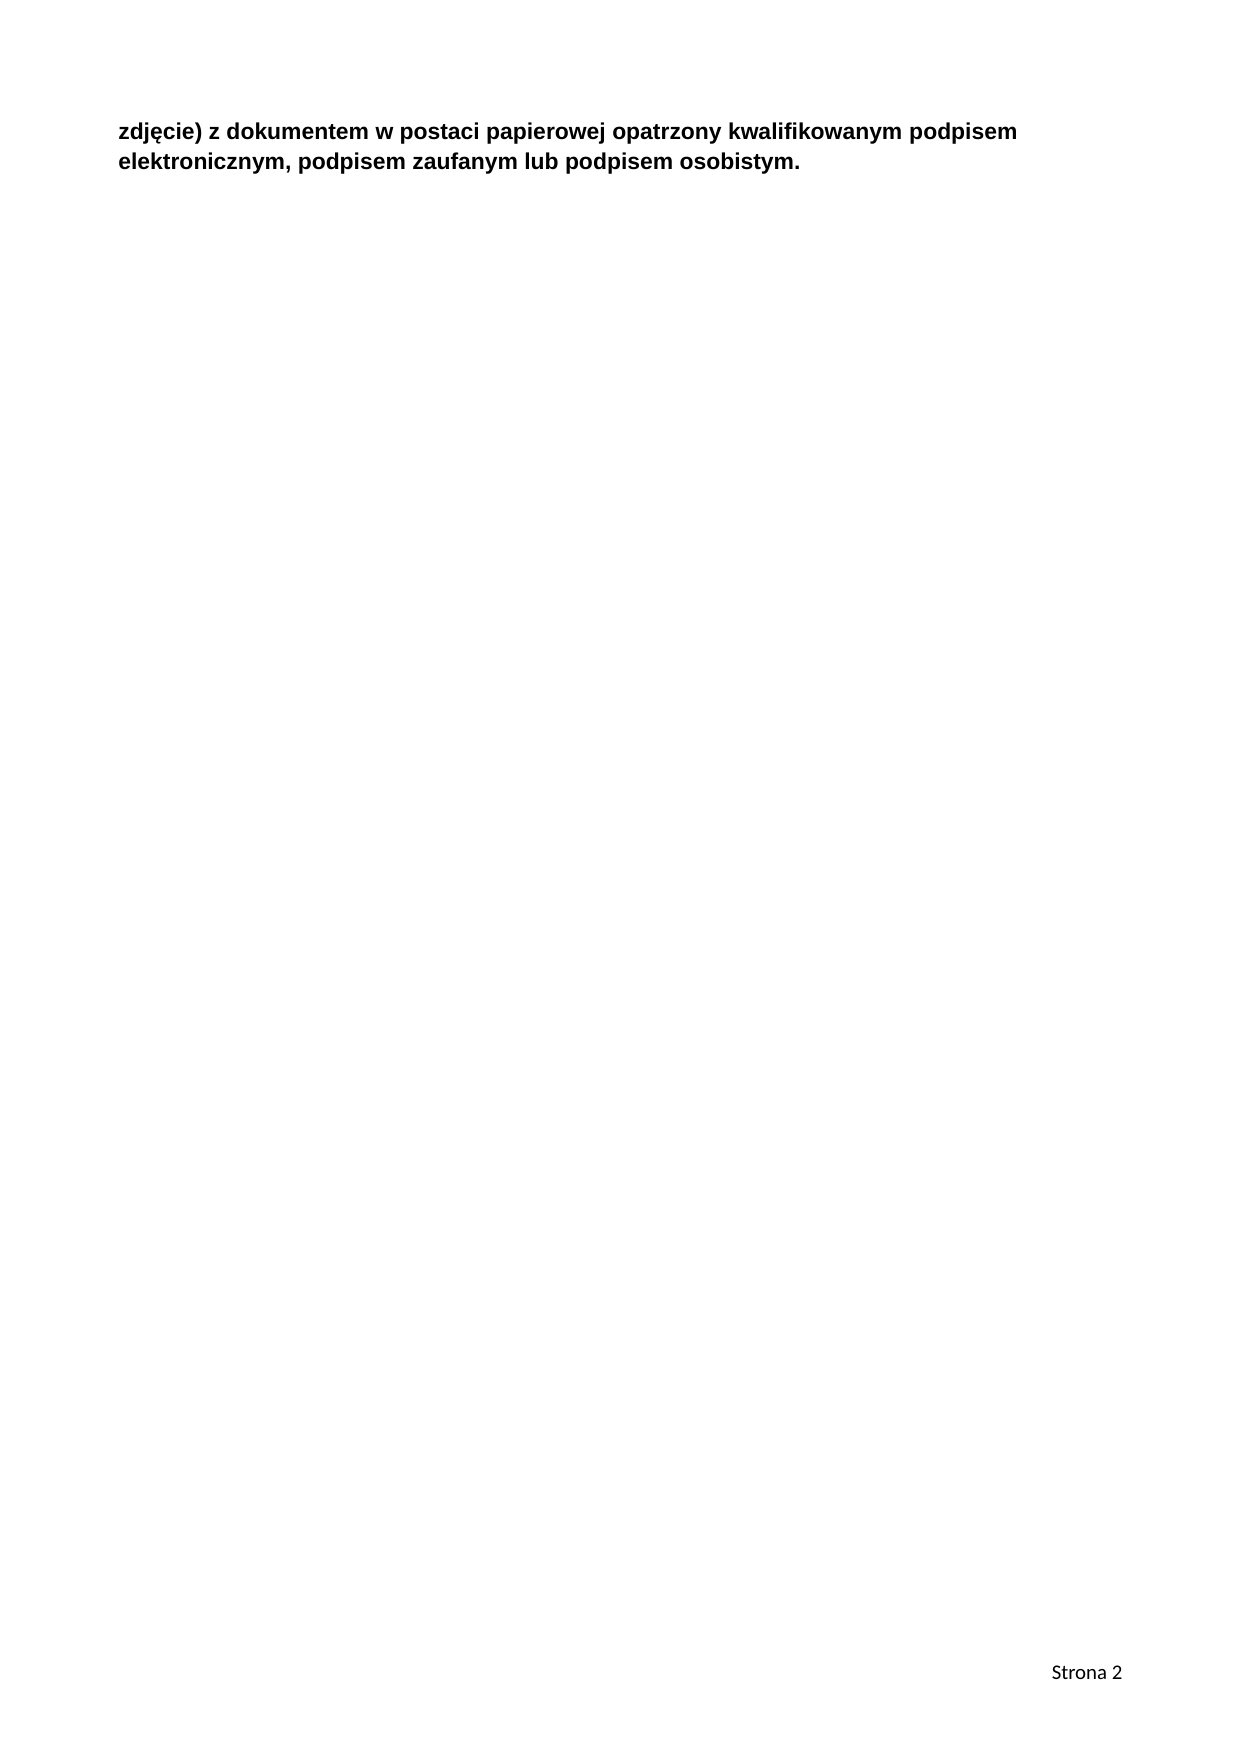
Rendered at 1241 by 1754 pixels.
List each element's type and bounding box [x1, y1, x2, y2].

text [118, 118, 1122, 175]
